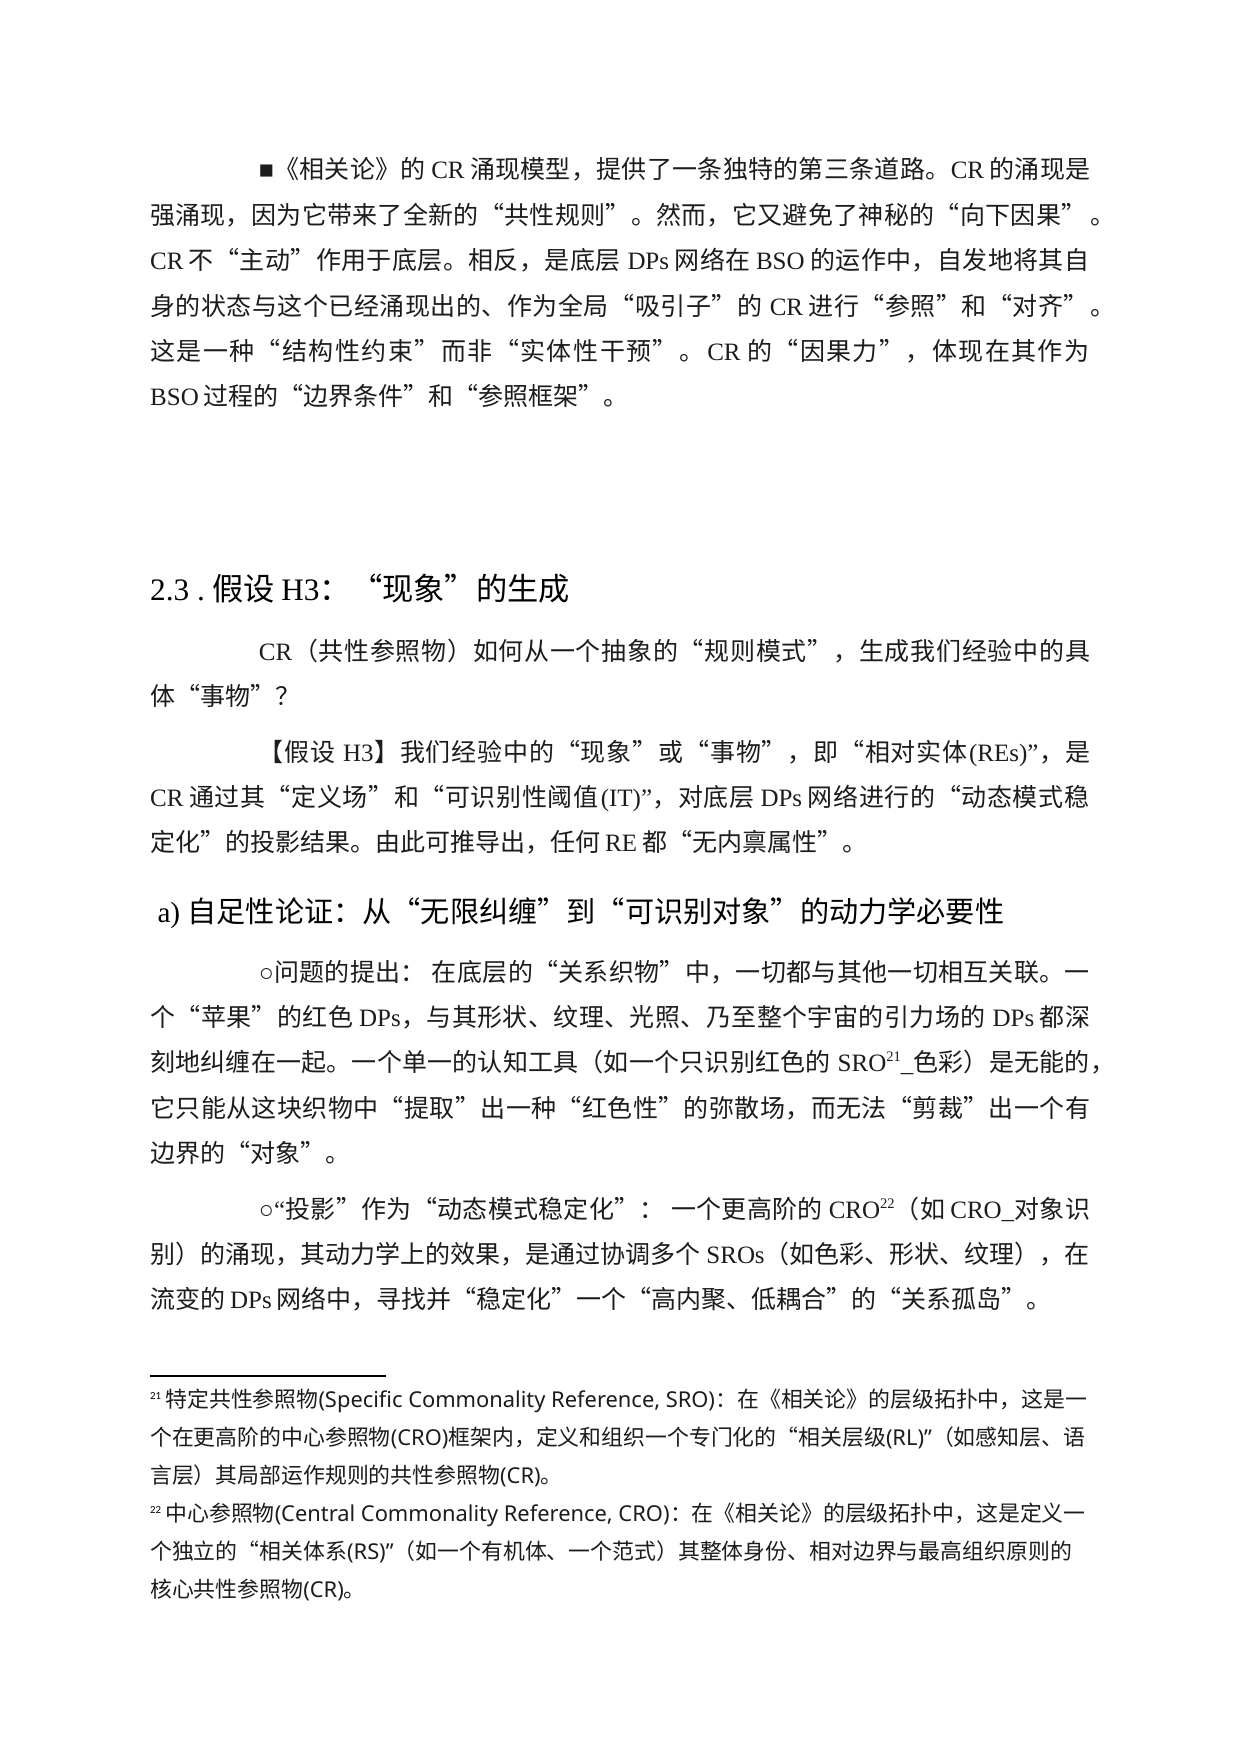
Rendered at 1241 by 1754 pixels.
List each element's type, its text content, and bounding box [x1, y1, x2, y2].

text 【假设 H3】我们经验中的“现象”或“事物”，即“相对实体(REs)”，是CR通过其“定义场”和“可识别性阈值(IT)”，对底层DPs网络进行的“动态模式稳定化”的投影结果。由此可推导出，任何RE都“无内禀属性”。 [150, 732, 1090, 859]
text ○“投影”作为“动态模式稳定化”： 一个更高阶的CRO（如CRO_对象识别）的涌现，其动力学上的效果，是通过协调多个SROs（如色彩、形状、纹理），在流变的DPs网络中，寻找并“稳定化”一个“高内聚、低耦合”的“关系孤岛”。 [150, 1189, 1090, 1316]
text CR（共性参照物）如何从一个抽象的“规则模式”，生成我们经验中的具体“事物”？ [150, 631, 1090, 713]
subtitle a) 自足性论证：从“无限纠缠”到“可识别对象”的动力学必要性 [150, 889, 1090, 931]
text ■《相关论》的CR涌现模型，提供了一条独特的第三条道路。CR的涌现是强涌现，因为它带来了全新的“共性规则”。然而，它又避免了神秘的“向下因果”。CR不“主动”作用于底层。相反，是底层DPs网络在BSO的运作中，自发地将其自身的状态与这个已经涌现出的、作为全局“吸引子”的CR进行“参照”和“对齐”。这是一种“结构性约束”而非“实体性干预”。CR的“因果力”，体现在其作为BSO过程的“边界条件”和“参照框架”。 [150, 150, 1090, 413]
text ○问题的提出： 在底层的“关系织物”中，一切都与其他一切相互关联。一个“苹果”的红色DPs，与其形状、纹理、光照、乃至整个宇宙的引力场的DPs都深刻地纠缠在一起。一个单一的认知工具（如一个只识别红色的SRO_色彩）是无能的，它只能从这块织物中“提取”出一种“红色性”的弥散场，而无法“剪裁”出一个有边界的“对象”。 [150, 952, 1090, 1169]
subtitle . 假设H3：“现象”的生成 [150, 564, 1090, 609]
